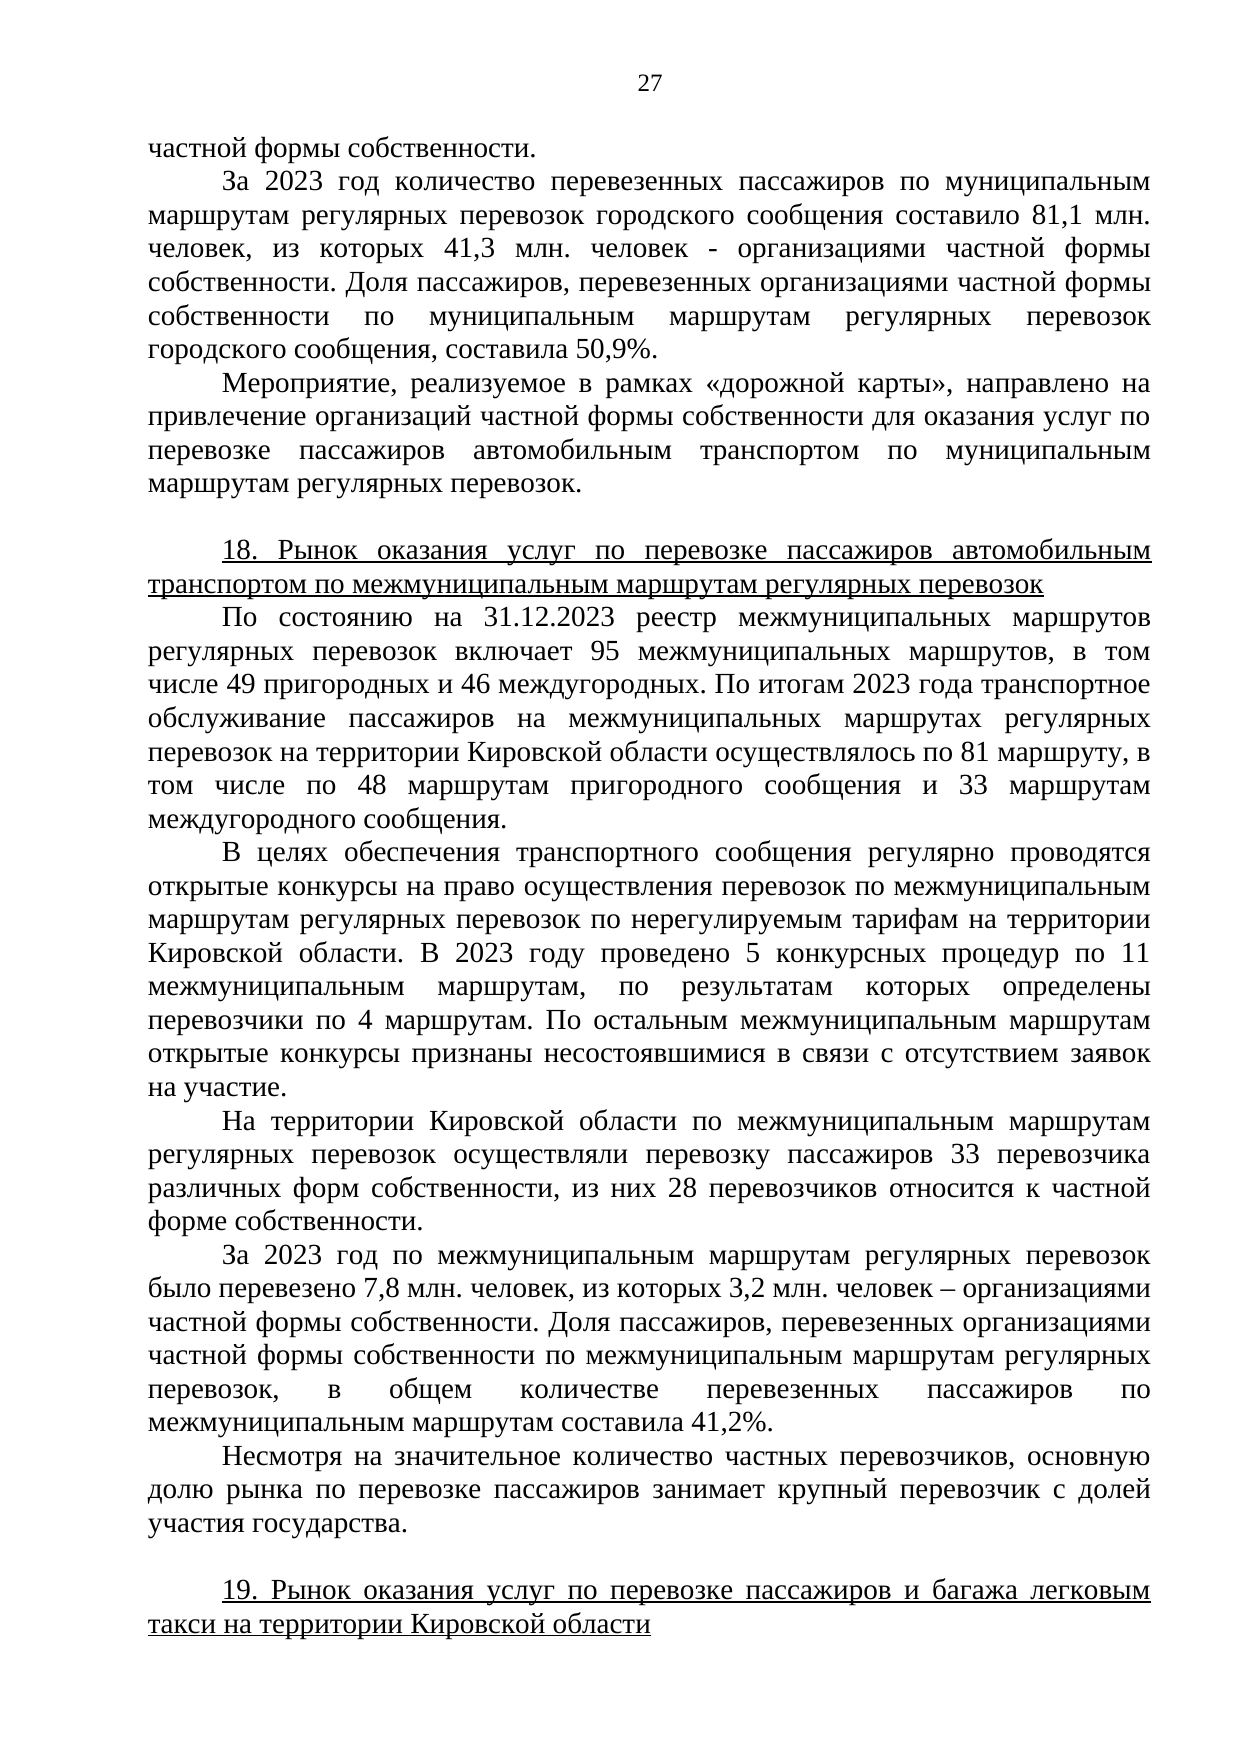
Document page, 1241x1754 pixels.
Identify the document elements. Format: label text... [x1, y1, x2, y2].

text Несмотря на значительное количество частных перевозчиков, основную долю рынка по перевозке пассажиров занимает крупный перевозчик с долей участия государства. [148, 1438, 1152, 1539]
text По состоянию на 31.12.2023 реестр межмуниципальных маршрутов регулярных перевозок включает 95 межмуниципальных маршрутов, в том числе 49 пригородных и 46 междугородных. По итогам 2023 года транспортное обслуживание пассажиров на межмуниципальных маршрутах регулярных перевозок на территории Кировской области осуществлялось по 81 маршруту, в том числе по 48 маршрутам пригородного сообщения и 33 маршрутам междугородного сообщения. [148, 599, 1152, 834]
text За 2023 год по межмуниципальным маршрутам регулярных перевозок было перевезено 7,8 млн. человек, из которых 3,2 млн. человек – организациями частной формы собственности. Доля пассажиров, перевезенных организациями частной формы собственности по межмуниципальным маршрутам регулярных перевозок, в общем количестве перевезенных пассажиров по межмуниципальным маршрутам составила 41,2%. [148, 1237, 1152, 1438]
text 18. Рынок оказания услуг по перевозке пассажиров автомобильным транспортом по межмуниципальным маршрутам регулярных перевозок [148, 532, 1152, 599]
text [148, 130, 1152, 163]
text Мероприятие, реализуемое в рамках «дорожной карты», направлено на привлечение организаций частной формы собственности для оказания услуг по перевозке пассажиров автомобильным транспортом по муниципальным маршрутам регулярных перевозок. [148, 365, 1152, 499]
text На территории Кировской области по межмуниципальным маршрутам регулярных перевозок осуществляли перевозку пассажиров 33 перевозчика различных форм собственности, из них 28 перевозчиков относится к частной форме собственности. [148, 1103, 1152, 1237]
text За 2023 год количество перевезенных пассажиров по муниципальным маршрутам регулярных перевозок городского сообщения составило 81,1 млн. человек, из которых 41,3 млн. человек - организациями частной формы собственности. Доля пассажиров, перевезенных организациями частной формы собственности по муниципальным маршрутам регулярных перевозок городского сообщения, составила 50,9%. [148, 163, 1152, 365]
text В целях обеспечения транспортного сообщения регулярно проводятся открытые конкурсы на право осуществления перевозок по межмуниципальным маршрутам регулярных перевозок по нерегулируемым тарифам на территории Кировской области. В 2023 году проведено 5 конкурсных процедур по 11 межмуниципальным маршрутам, по результатам которых определены перевозчики по 4 маршрутам. По остальным межмуниципальным маршрутам открытые конкурсы признаны несостоявшимися в связи с отсутствием заявок на участие. [148, 834, 1152, 1103]
text 19. Рынок оказания услуг по перевозке пассажиров и багажа легковым такси на территории Кировской области [148, 1572, 1152, 1639]
